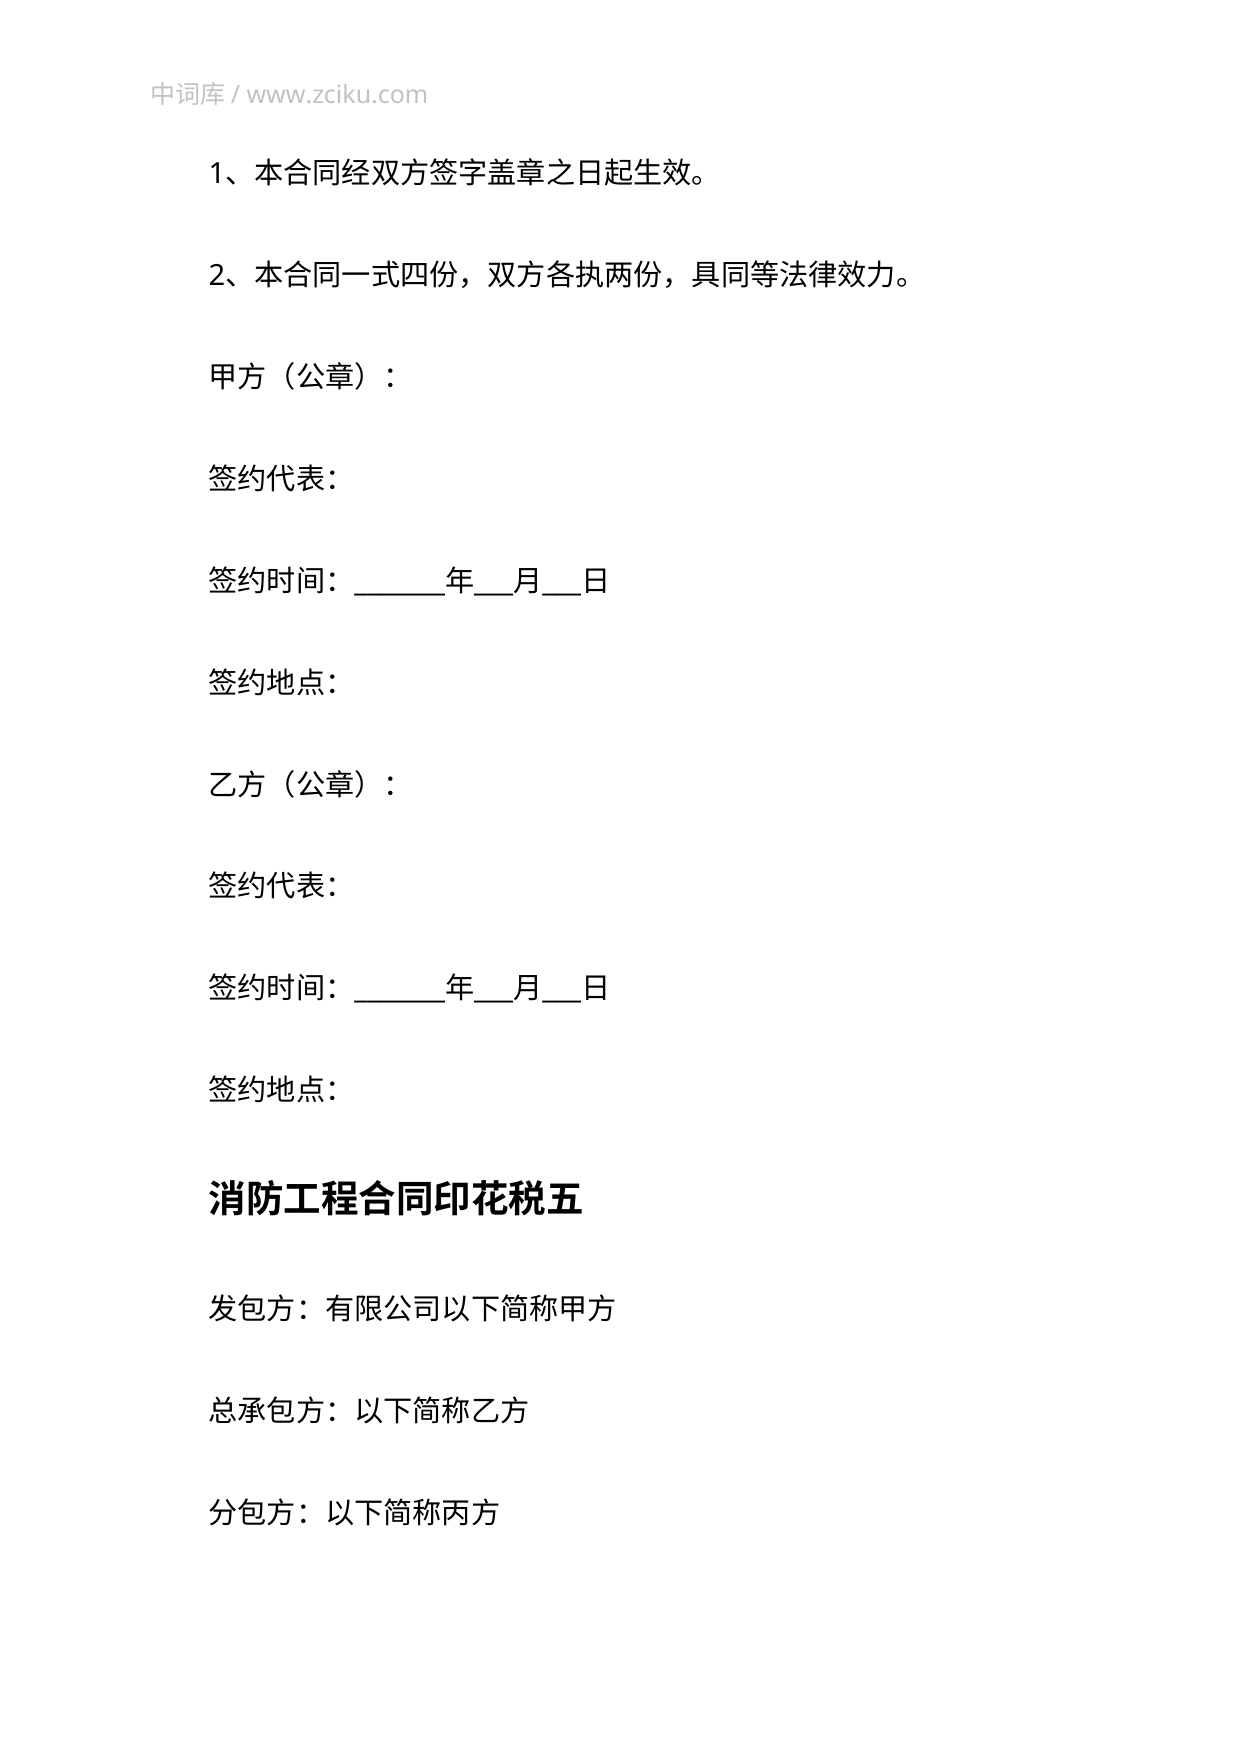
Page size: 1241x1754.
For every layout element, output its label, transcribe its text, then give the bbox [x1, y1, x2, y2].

text 签约代表： [150, 456, 1090, 498]
text 2、本合同一式四份，双方各执两份，具同等法律效力。 [150, 252, 1090, 294]
text 分包方：以下简称丙方 [150, 1489, 1090, 1532]
text 1、本合同经双方签字盖章之日起生效。 [150, 150, 1090, 192]
text 签约时间：_______年___月___日 [150, 965, 1090, 1007]
text 签约代表： [150, 863, 1090, 905]
text 签约时间：_______年___月___日 [150, 557, 1090, 600]
text 消防工程合同印花税五 [150, 1168, 1090, 1223]
text 发包方：有限公司以下简称甲方 [150, 1286, 1090, 1328]
text 总承包方：以下简称乙方 [150, 1388, 1090, 1430]
text 乙方（公章）： [150, 761, 1090, 803]
text 甲方（公章）： [150, 354, 1090, 396]
text 签约地点： [150, 659, 1090, 702]
text 签约地点： [150, 1067, 1090, 1109]
